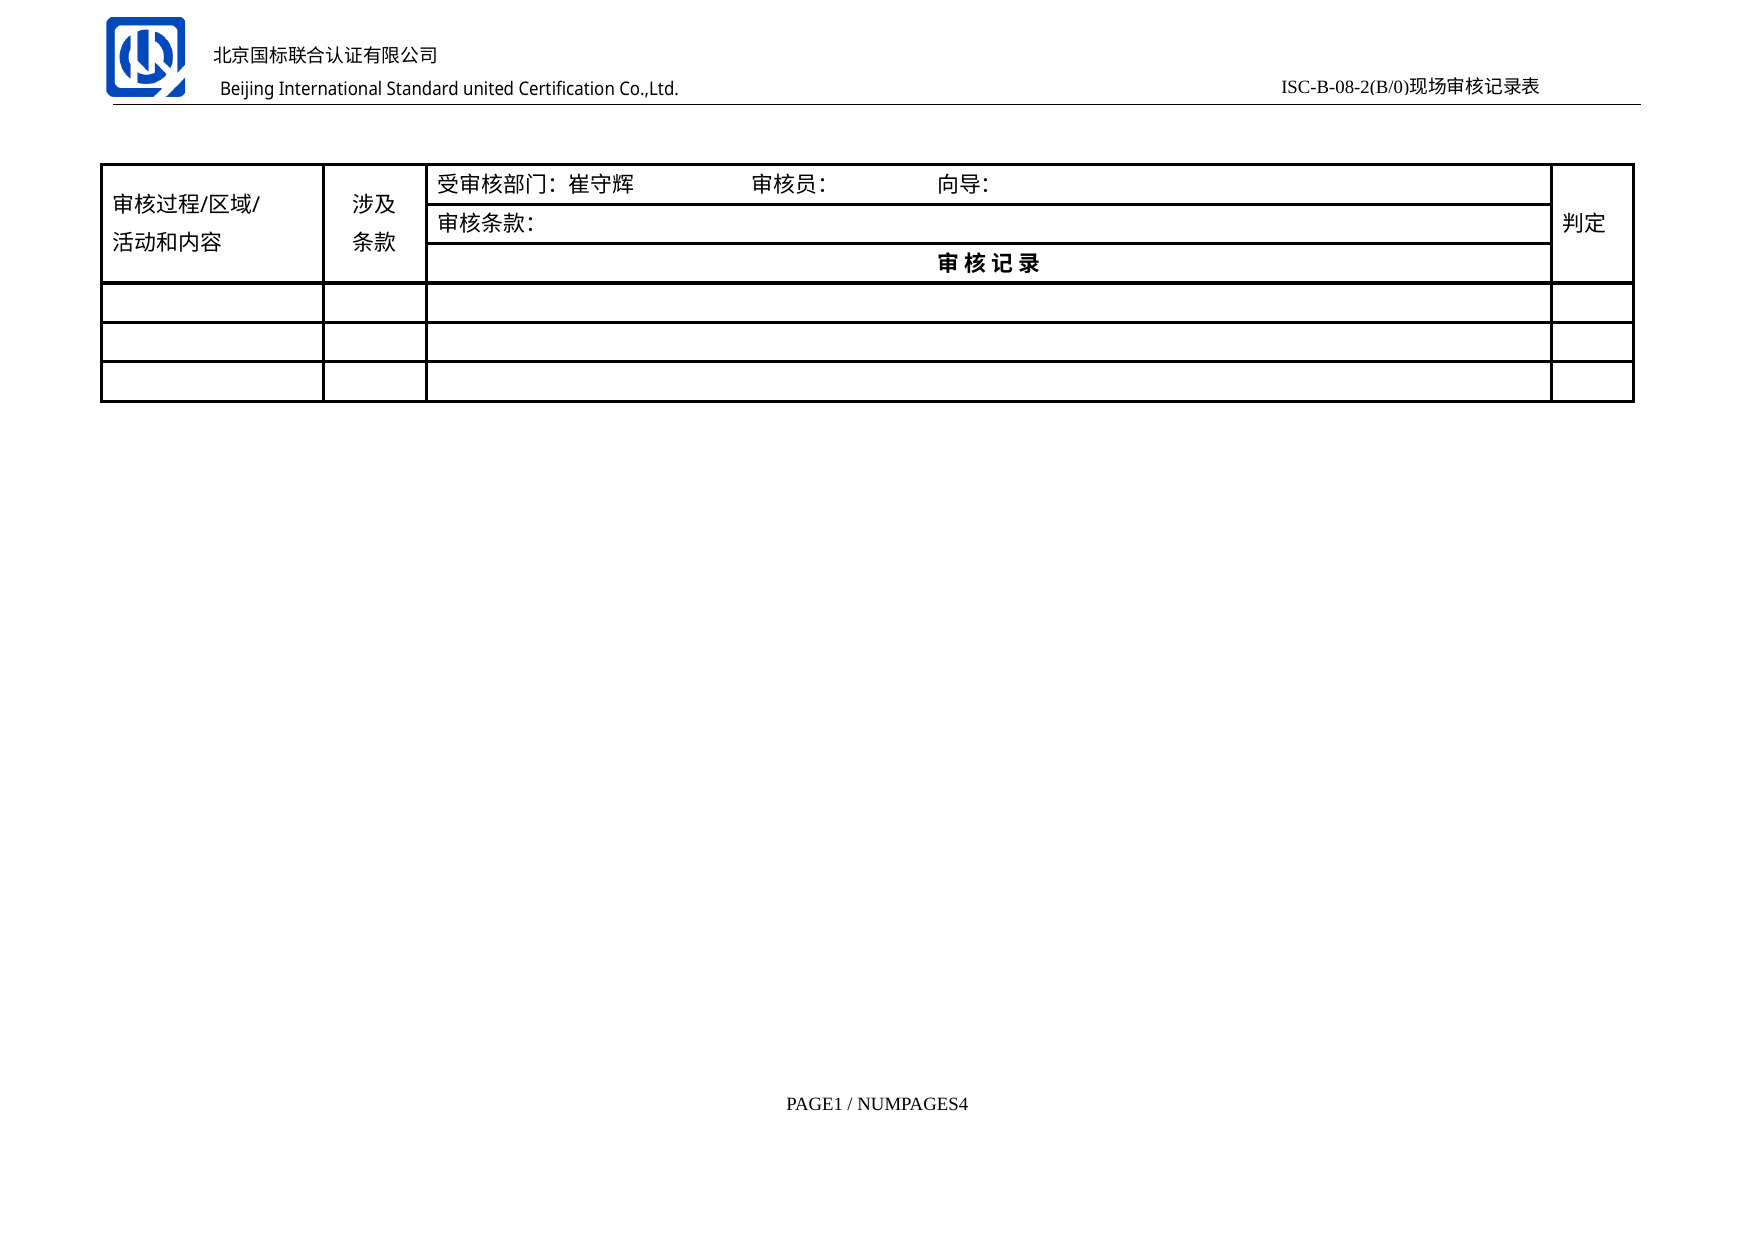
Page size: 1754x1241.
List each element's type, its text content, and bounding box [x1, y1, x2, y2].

table_cell [103, 285, 322, 321]
table_header 涉及 条款 [325, 166, 425, 281]
table_cell [325, 285, 425, 321]
table_cell [428, 324, 1550, 360]
table_cell [428, 363, 1550, 399]
table_cell [103, 324, 322, 360]
table_cell [1553, 363, 1632, 399]
table_header 受审核部门：崔守辉 审核员： 向导： [428, 166, 1550, 203]
table_cell [1553, 324, 1632, 360]
table_cell [428, 285, 1550, 321]
table_header 审核过程/区域/ 活动和内容 [103, 166, 322, 281]
table_cell [1553, 285, 1632, 321]
table_cell [325, 363, 425, 399]
table_cell [325, 324, 425, 360]
table_cell 审核条款： [428, 206, 1550, 242]
picture [106, 17, 186, 97]
table_cell [103, 363, 322, 399]
table_cell 审 核 记 录 [428, 245, 1550, 281]
table_header 判定 [1553, 166, 1632, 281]
